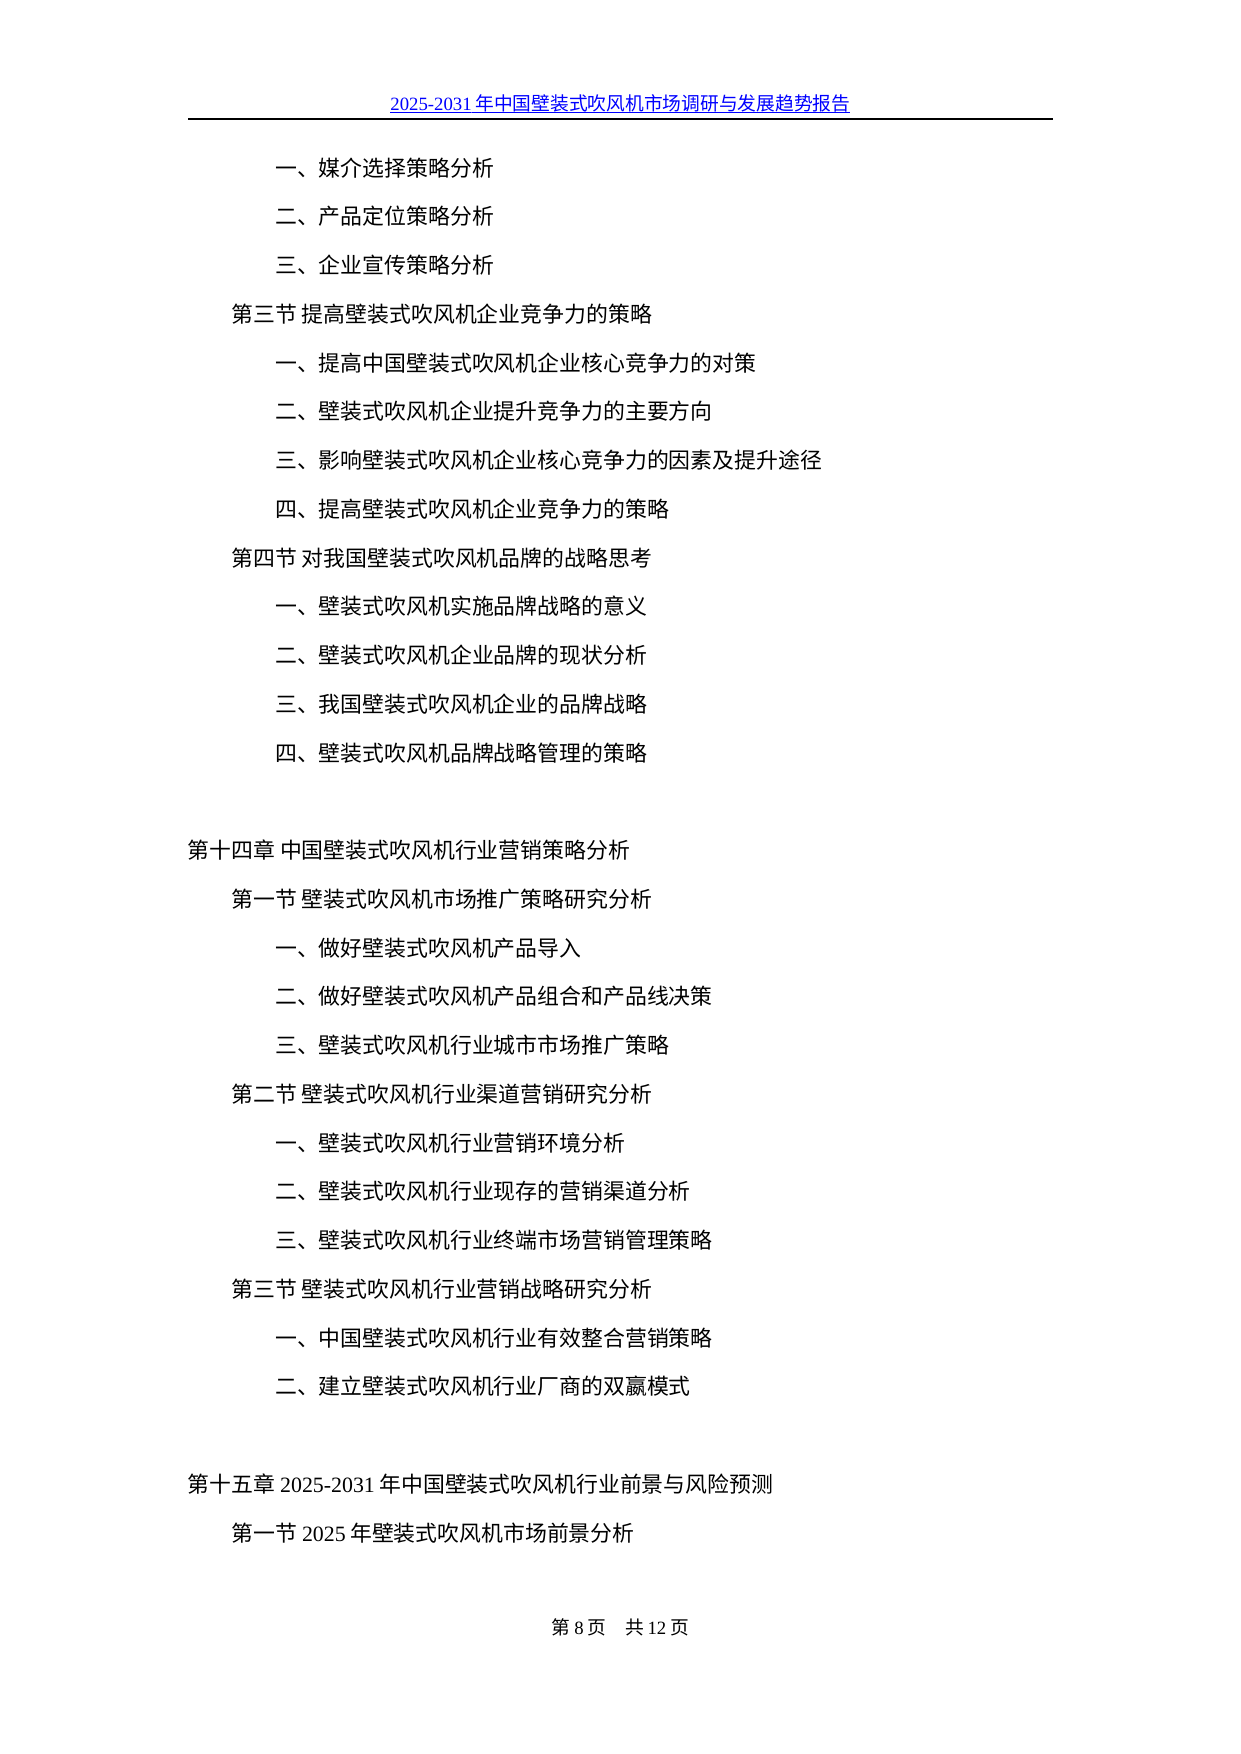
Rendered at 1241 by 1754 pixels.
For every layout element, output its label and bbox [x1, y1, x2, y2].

text [187, 150, 1053, 1548]
